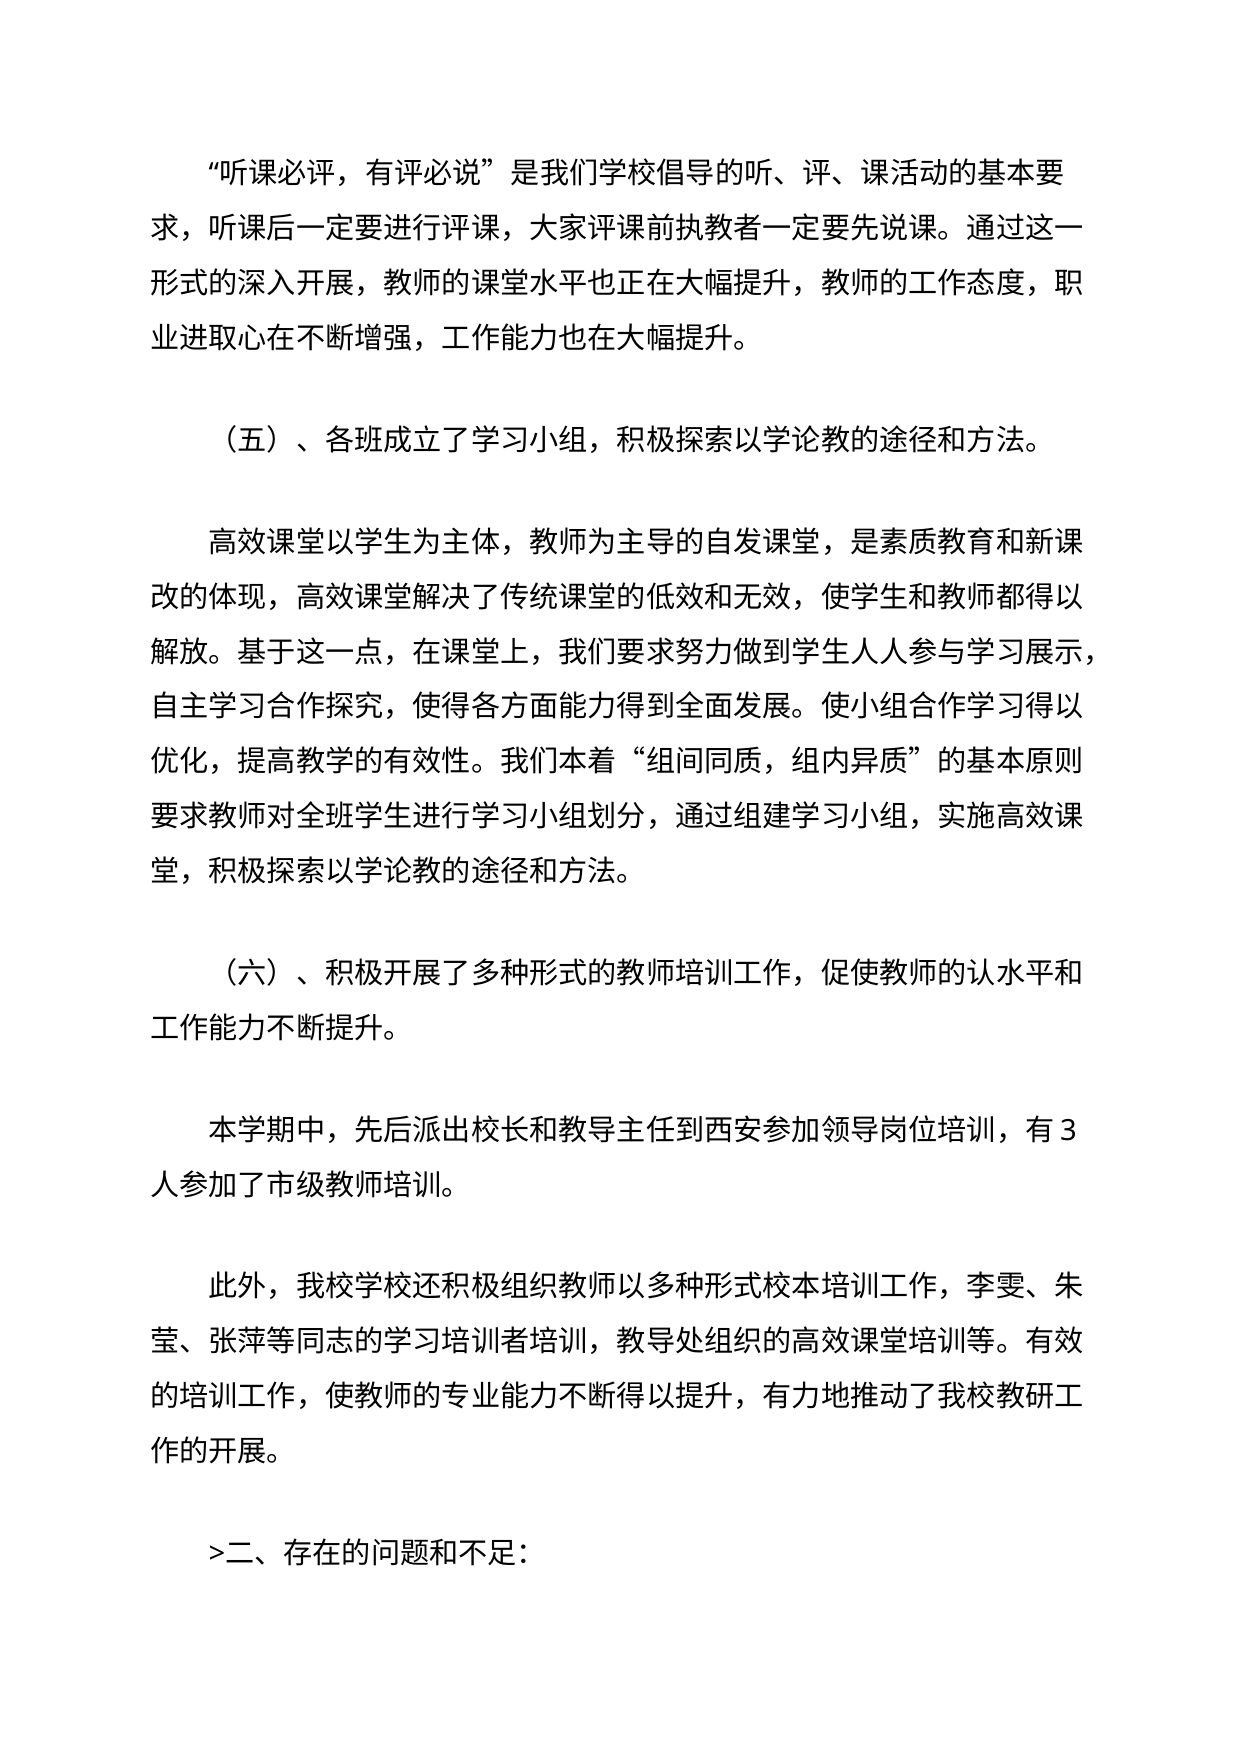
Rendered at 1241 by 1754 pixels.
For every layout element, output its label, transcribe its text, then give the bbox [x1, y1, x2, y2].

text >二、存在的问题和不足： [150, 1529, 1090, 1572]
text （五）、各班成立了学习小组，积极探索以学论教的途径和方法。 [150, 417, 1090, 459]
text “听课必评，有评必说”是我们学校倡导的听、评、课活动的基本要求，听课后一定要进行评课，大家评课前执教者一定要先说课。通过这一形式的深入开展，教师的课堂水平也正在大幅提升，教师的工作态度，职业进取心在不断增强，工作能力也在大幅提升。 [150, 150, 1090, 357]
text （六）、积极开展了多种形式的教师培训工作，促使教师的认水平和工作能力不断提升。 [150, 949, 1090, 1047]
text 本学期中，先后派出校长和教导主任到西安参加领导岗位培训，有3人参加了市级教师培训。 [150, 1106, 1090, 1203]
text 此外，我校学校还积极组织教师以多种形式校本培训工作，李雯、朱莹、张萍等同志的学习培训者培训，教导处组织的高效课堂培训等。有效的培训工作，使教师的专业能力不断得以提升，有力地推动了我校教研工作的开展。 [150, 1263, 1090, 1470]
text 高效课堂以学生为主体，教师为主导的自发课堂，是素质教育和新课改的体现，高效课堂解决了传统课堂的低效和无效，使学生和教师都得以解放。基于这一点，在课堂上，我们要求努力做到学生人人参与学习展示，自主学习合作探究，使得各方面能力得到全面发展。使小组合作学习得以优化，提高教学的有效性。我们本着“组间同质，组内异质”的基本原则要求教师对全班学生进行学习小组划分，通过组建学习小组，实施高效课堂，积极探索以学论教的途径和方法。 [150, 518, 1090, 890]
